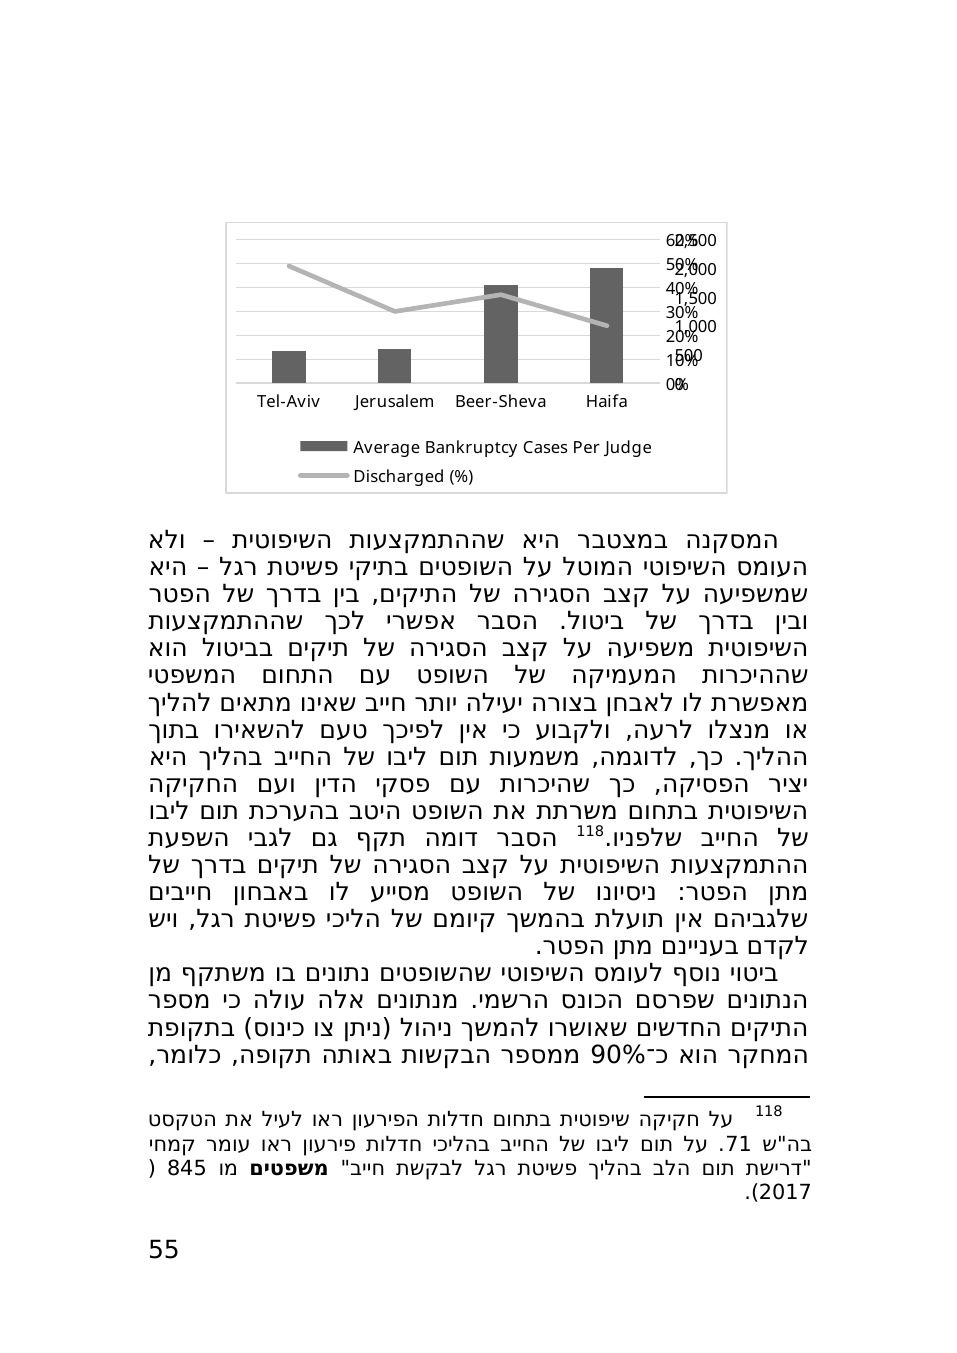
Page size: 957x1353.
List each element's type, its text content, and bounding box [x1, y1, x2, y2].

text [148, 960, 809, 1068]
text המסקנה במצטבר היא שההתמקצעות השיפוטית – ולא העומס השיפוטי המוטל על השופטים בתיקי פשיטת רגל – היא שמשפיעה על קצב הסגירה של התיקים, בין בדרך של הפטר ובין בדרך של ביטול. הסבר אפשרי לכך שההתמקצעות השיפוטית משפיעה על קצב הסגירה של תיקים בביטול הוא שההיכרות המעמיקה של השופט עם התחום המשפטי מאפשרת לו לאבחן בצורה יעילה יותר חייב שאינו מתאים להליך או מנצלו לרעה, ולקבוע כי אין לפיכך טעם להשאירו בתוך ההליך. כך, לדוגמה, משמעות תום ליבו של החייב בהליך היא יציר הפסיקה, כך שהיכרות עם פסקי הדין ועם החקיקה השיפוטית בתחום משרתת את השופט היטב בהערכת תום ליבו של החייב שלפניו. הסבר דומה תקף גם לגבי השפעת ההתמקצעות השיפוטית על קצב הסגירה של תיקים בדרך של מתן הפטר: ניסיונו של השופט מסייע לו באבחון חייבים שלגביהם אין תועלת בהמשך קיומם של הליכי פשיטת רגל, ויש לקדם בעניינם מתן הפטר. [148, 527, 809, 960]
